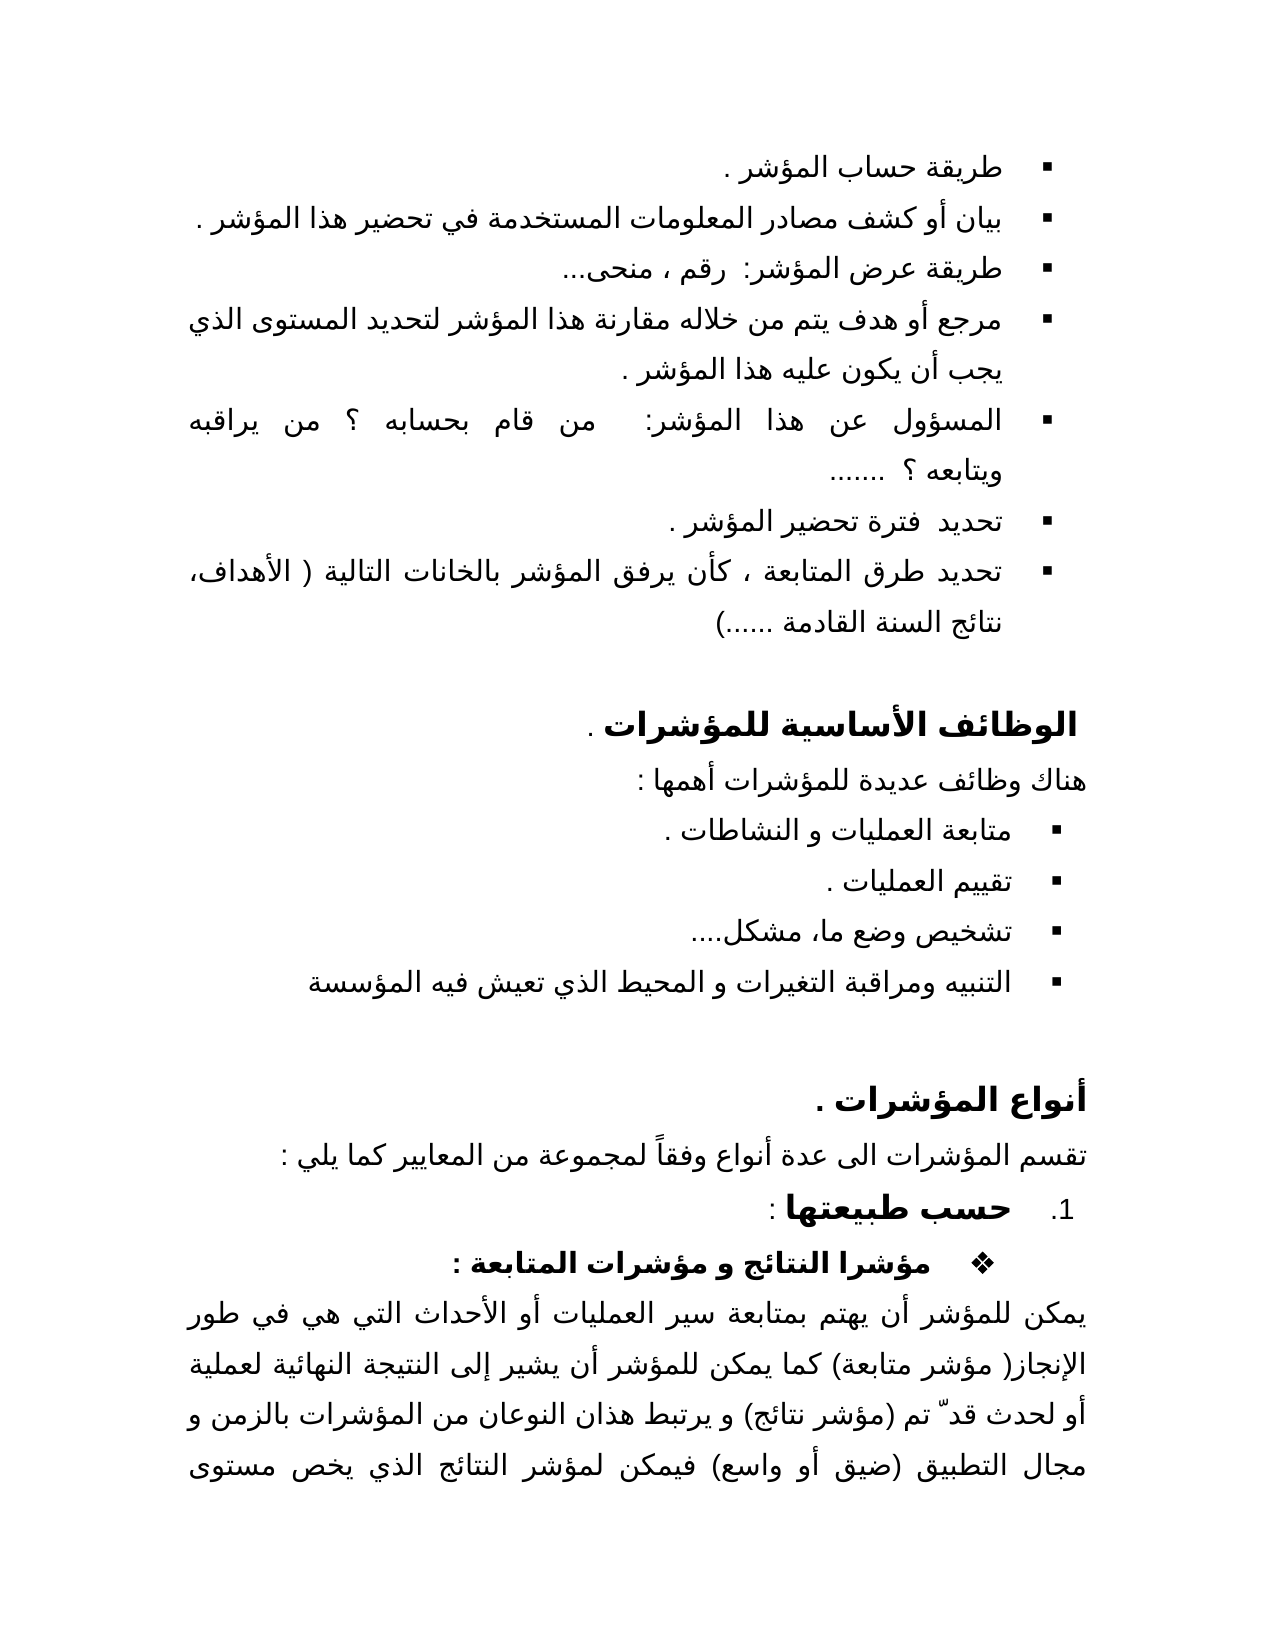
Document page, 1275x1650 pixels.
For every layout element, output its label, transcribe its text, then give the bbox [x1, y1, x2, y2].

list تحديد طرق المتابعة ، كأن يرفق المؤشر بالخانات التالية ( الأهداف، نتائج السنة القادمة ......) [187, 554, 1041, 638]
text هناك وظائف عديدة للمؤشرات أهمها : [187, 763, 1087, 796]
list مؤشرا النتائج و مؤشرات المتابعة : [187, 1246, 969, 1280]
list متابعة العمليات و النشاطات . [187, 813, 1050, 847]
list حسب طبيعتها : [187, 1188, 1050, 1227]
list طريقة حساب المؤشر . [187, 150, 1041, 184]
list مرجع أو هدف يتم من خلاله مقارنة هذا المؤشر لتحديد المستوى الذي يجب أن يكون عليه هذا المؤشر . [187, 302, 1041, 386]
list تحديد فترة تحضير المؤشر . [187, 503, 1041, 537]
list المسؤول عن هذا المؤشر: من قام بحسابه ؟ من يراقبه ويتابعه ؟ ....... [187, 403, 1041, 487]
list طريقة عرض المؤشر: رقم ، منحى... [187, 251, 1041, 285]
list تشخيص وضع ما، مشكل.... [187, 914, 1050, 948]
text أنواع المؤشرات . [187, 1080, 1087, 1119]
text تقسم المؤشرات الى عدة أنواع وفقاً لمجموعة من المعايير كما يلي : [187, 1138, 1087, 1172]
list تقييم العمليات . [187, 864, 1050, 898]
text الوظائف الأساسية للمؤشرات . [187, 705, 1087, 744]
list بيان أو كشف مصادر المعلومات المستخدمة في تحضير هذا المؤشر . [187, 201, 1041, 234]
list التنبيه ومراقبة التغيرات و المحيط الذي تعيش فيه المؤسسة [187, 965, 1050, 999]
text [187, 1297, 1087, 1481]
